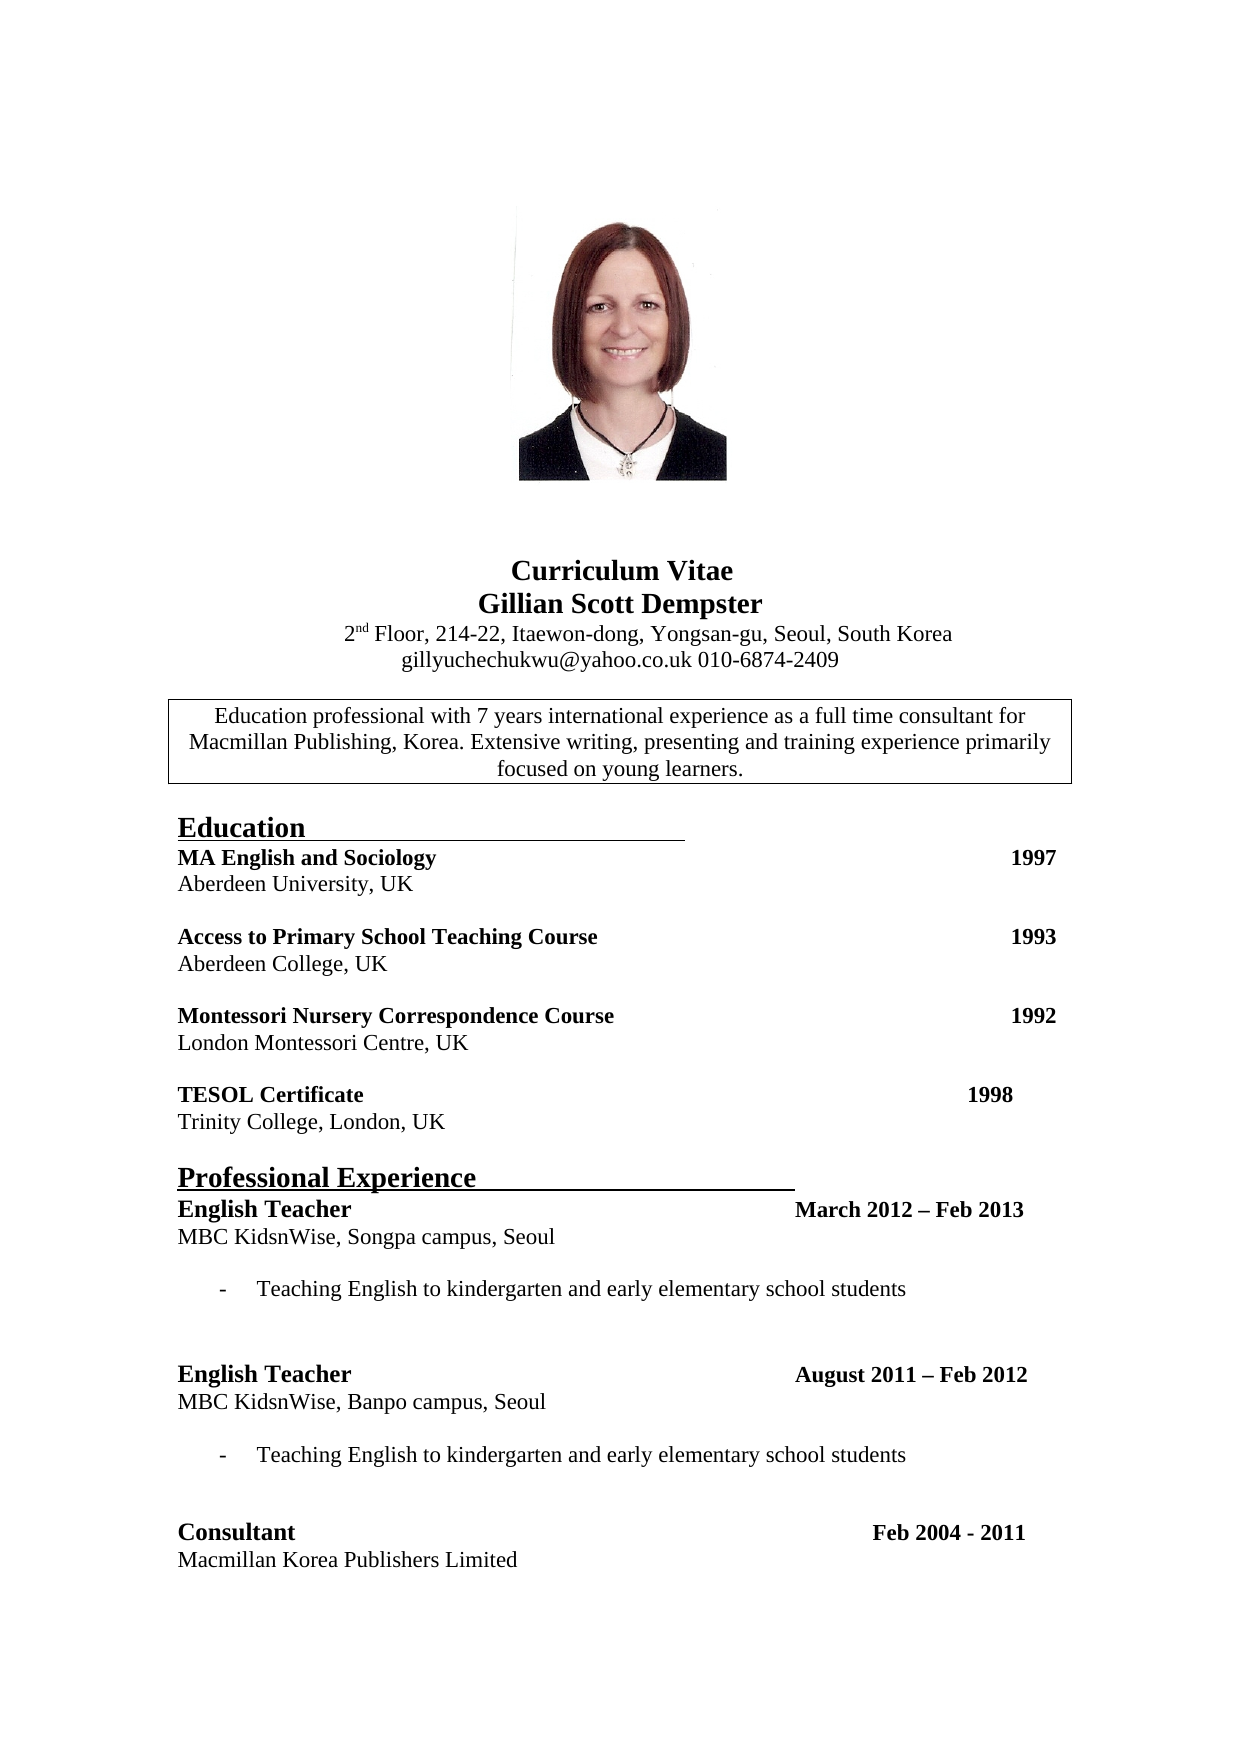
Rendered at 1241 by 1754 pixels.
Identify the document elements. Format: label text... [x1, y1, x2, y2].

text Macmillan Korea Publishers Limited [177, 1546, 1063, 1573]
text Professional Experience [177, 1160, 1063, 1194]
list Teaching English to kindergarten and early elementary school students [219, 1441, 1063, 1467]
text Curriculum Vitae [427, 553, 1063, 586]
text Education [177, 811, 1063, 844]
text TESOL Certificate 1998 [177, 1081, 1063, 1108]
text Consultant Feb 2004 - 2011 [177, 1517, 1063, 1546]
text Trinity College, London, UK [177, 1108, 1063, 1134]
text 2nd Floor, 214-22, Itaewon-dong, Yongsan-gu, Seoul, South Korea [177, 620, 1063, 646]
text gillyuchechukwu@yahoo.co.uk 010-6874-2409 [177, 646, 1063, 673]
text MA English and Sociology 1997 [177, 844, 1063, 871]
text Montessori Nursery Correspondence Course 1992 [177, 1002, 1063, 1029]
picture [510, 206, 733, 486]
text Education professional with 7 years international experience as a full time consultant for Macmillan Publishing, Korea. Extensive writing, presenting and training experience primarily focused on young learners. [169, 700, 1071, 783]
text English Teacher March 2012 – Feb 2013 [177, 1194, 1063, 1223]
text MBC KidsnWise, Songpa campus, Seoul [177, 1223, 1063, 1249]
text English Teacher August 2011 – Feb 2012 [177, 1359, 1063, 1388]
text MBC KidsnWise, Banpo campus, Seoul [177, 1388, 1063, 1414]
text Access to Primary School Teaching Course 1993 Aberdeen College, UK [177, 923, 1063, 976]
text Aberdeen University, UK [177, 871, 1063, 897]
text Gillian Scott Dempster [177, 586, 1063, 620]
text London Montessori Centre, UK [177, 1029, 1063, 1055]
list Teaching English to kindergarten and early elementary school students [219, 1275, 1063, 1302]
